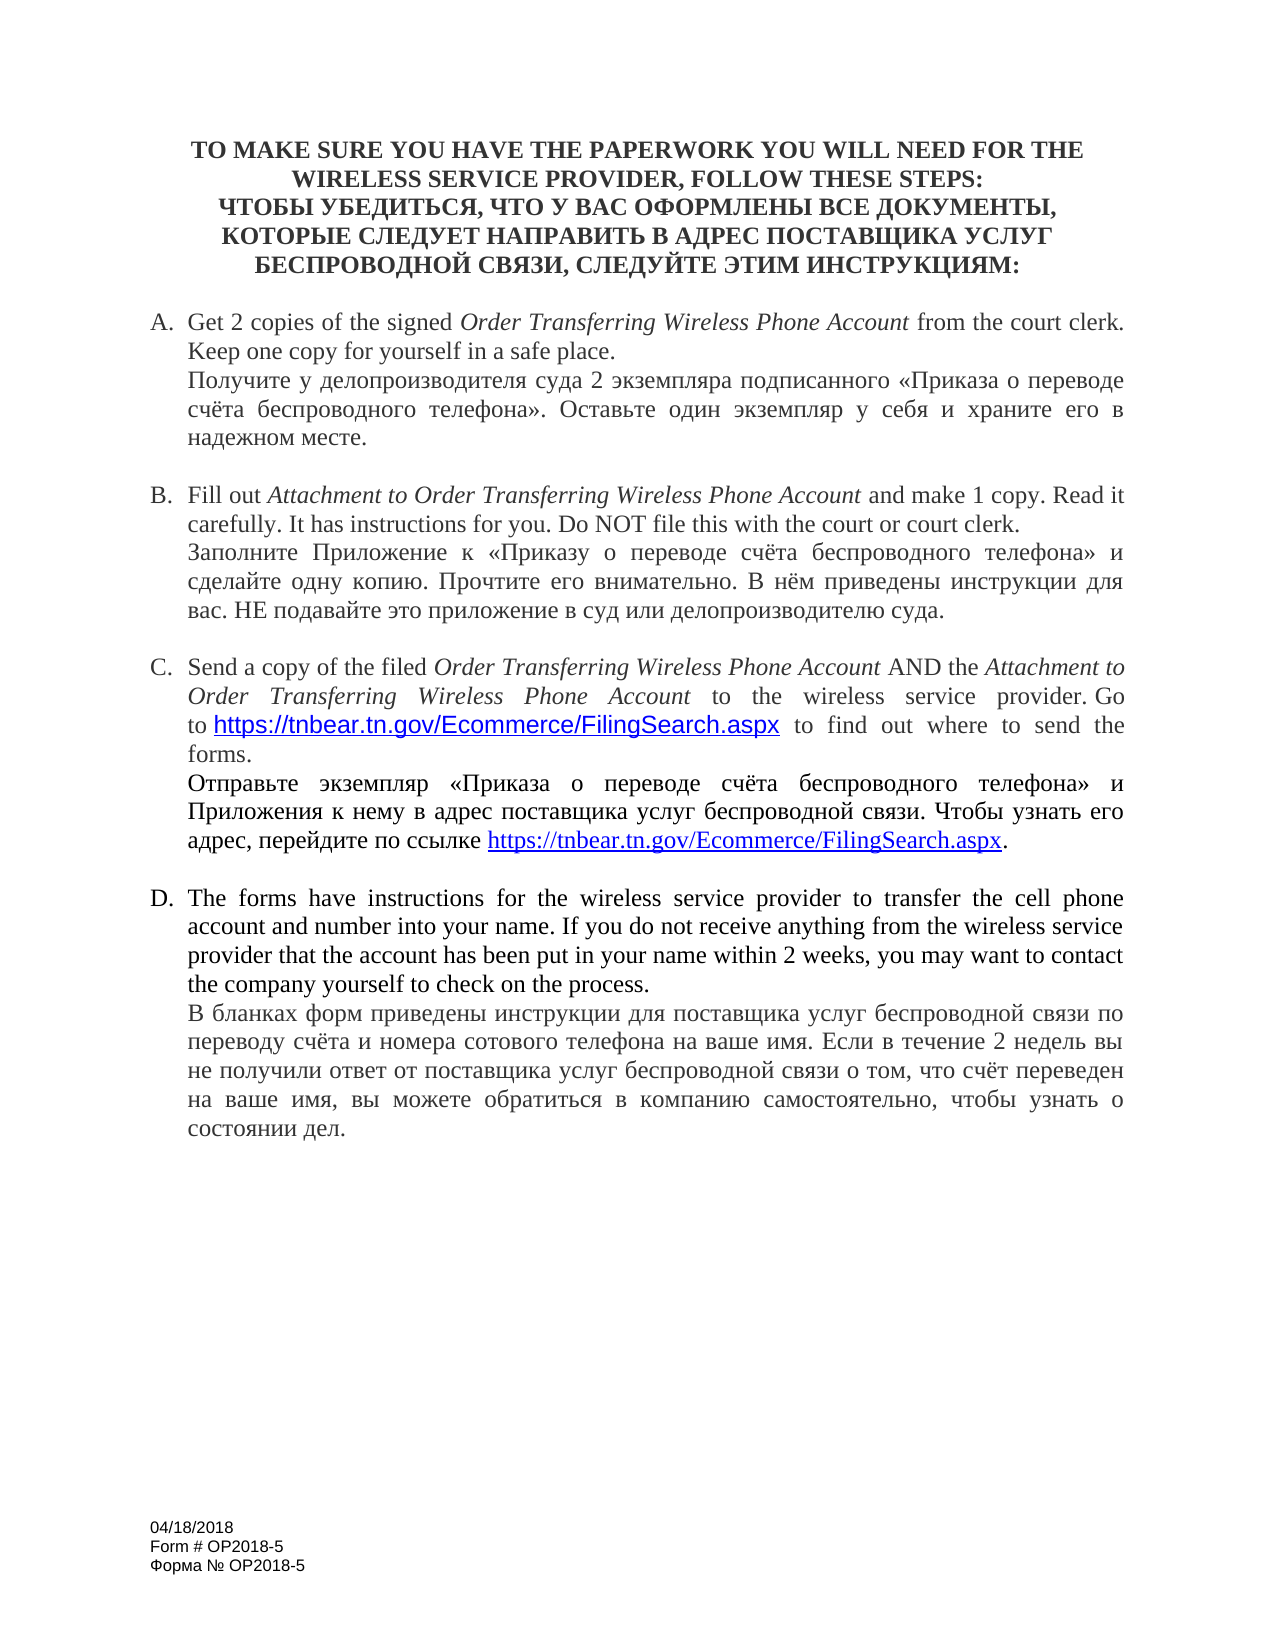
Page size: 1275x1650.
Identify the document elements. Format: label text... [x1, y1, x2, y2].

text ЧТОБЫ УБЕДИТЬСЯ, ЧТО У ВАС ОФОРМЛЕНЫ ВСЕ ДОКУМЕНТЫ, КОТОРЫЕ СЛЕДУЕТ НАПРАВИТЬ В АДРЕС ПОСТАВЩИКА УСЛУГ БЕСПРОВОДНОЙ СВЯЗИ, СЛЕДУЙТЕ ЭТИМ ИНСТРУКЦИЯМ: [150, 192, 1125, 279]
text Получите у делопроизводителя суда 2 экземпляра подписанного «Приказа о переводе счёта беспроводного телефона». Оставьте один экземпляр у себя и храните его в надежном месте. [187, 365, 1125, 451]
list The forms have instructions for the wireless service provider to transfer the cell phone account and number into your name. If you do not receive anything from the wireless service provider that the account has been put in your name within 2 weeks, you may want to contact the company yourself to check on the process. [150, 883, 1125, 998]
text В бланках форм приведены инструкции для поставщика услуг беспроводной связи по переводу счёта и номера сотового телефона на ваше имя. Если в течение 2 недель вы не получили ответ от поставщика услуг беспроводной связи о том, что счёт переведен на ваше имя, вы можете обратиться в компанию самостоятельно, чтобы узнать о состоянии дел. [187, 998, 1125, 1141]
text Заполните Приложение к «Приказу о переводе счёта беспроводного телефона» и сделайте одну копию. Прочтите его внимательно. В нём приведены инструкции для вас. НЕ подавайте это приложение в суд или делопроизводителю суда. [187, 537, 1125, 624]
list Fill out Attachment to Order Transferring Wireless Phone Account and make 1 copy. Read it carefully. It has instructions for you. Do NOT file this with the court or court clerk. [150, 480, 1125, 537]
list Get 2 copies of the signed Order Transferring Wireless Phone Account from the court clerk. Keep one copy for yourself in a safe place. [150, 307, 1125, 365]
text Отправьте экземпляр «Приказа о переводе счёта беспроводного телефона» и Приложения к нему в адрес поставщика услуг беспроводной связи. Чтобы узнать его адрес, перейдите по ссылке https://tnbear.tn.gov/Ecommerce/FilingSearch.aspx. [187, 768, 1125, 854]
list Send a copy of the filed Order Transferring Wireless Phone Account AND the Attachment to Order Transferring Wireless Phone Account to the wireless service provider. Go to https://tnbear.tn.gov/Ecommerce/FilingSearch.aspx to find out where to send the forms. [150, 652, 1125, 768]
text To make sure you have the paperwork you will need for the wireless service provider, follow these steps: [150, 135, 1125, 192]
